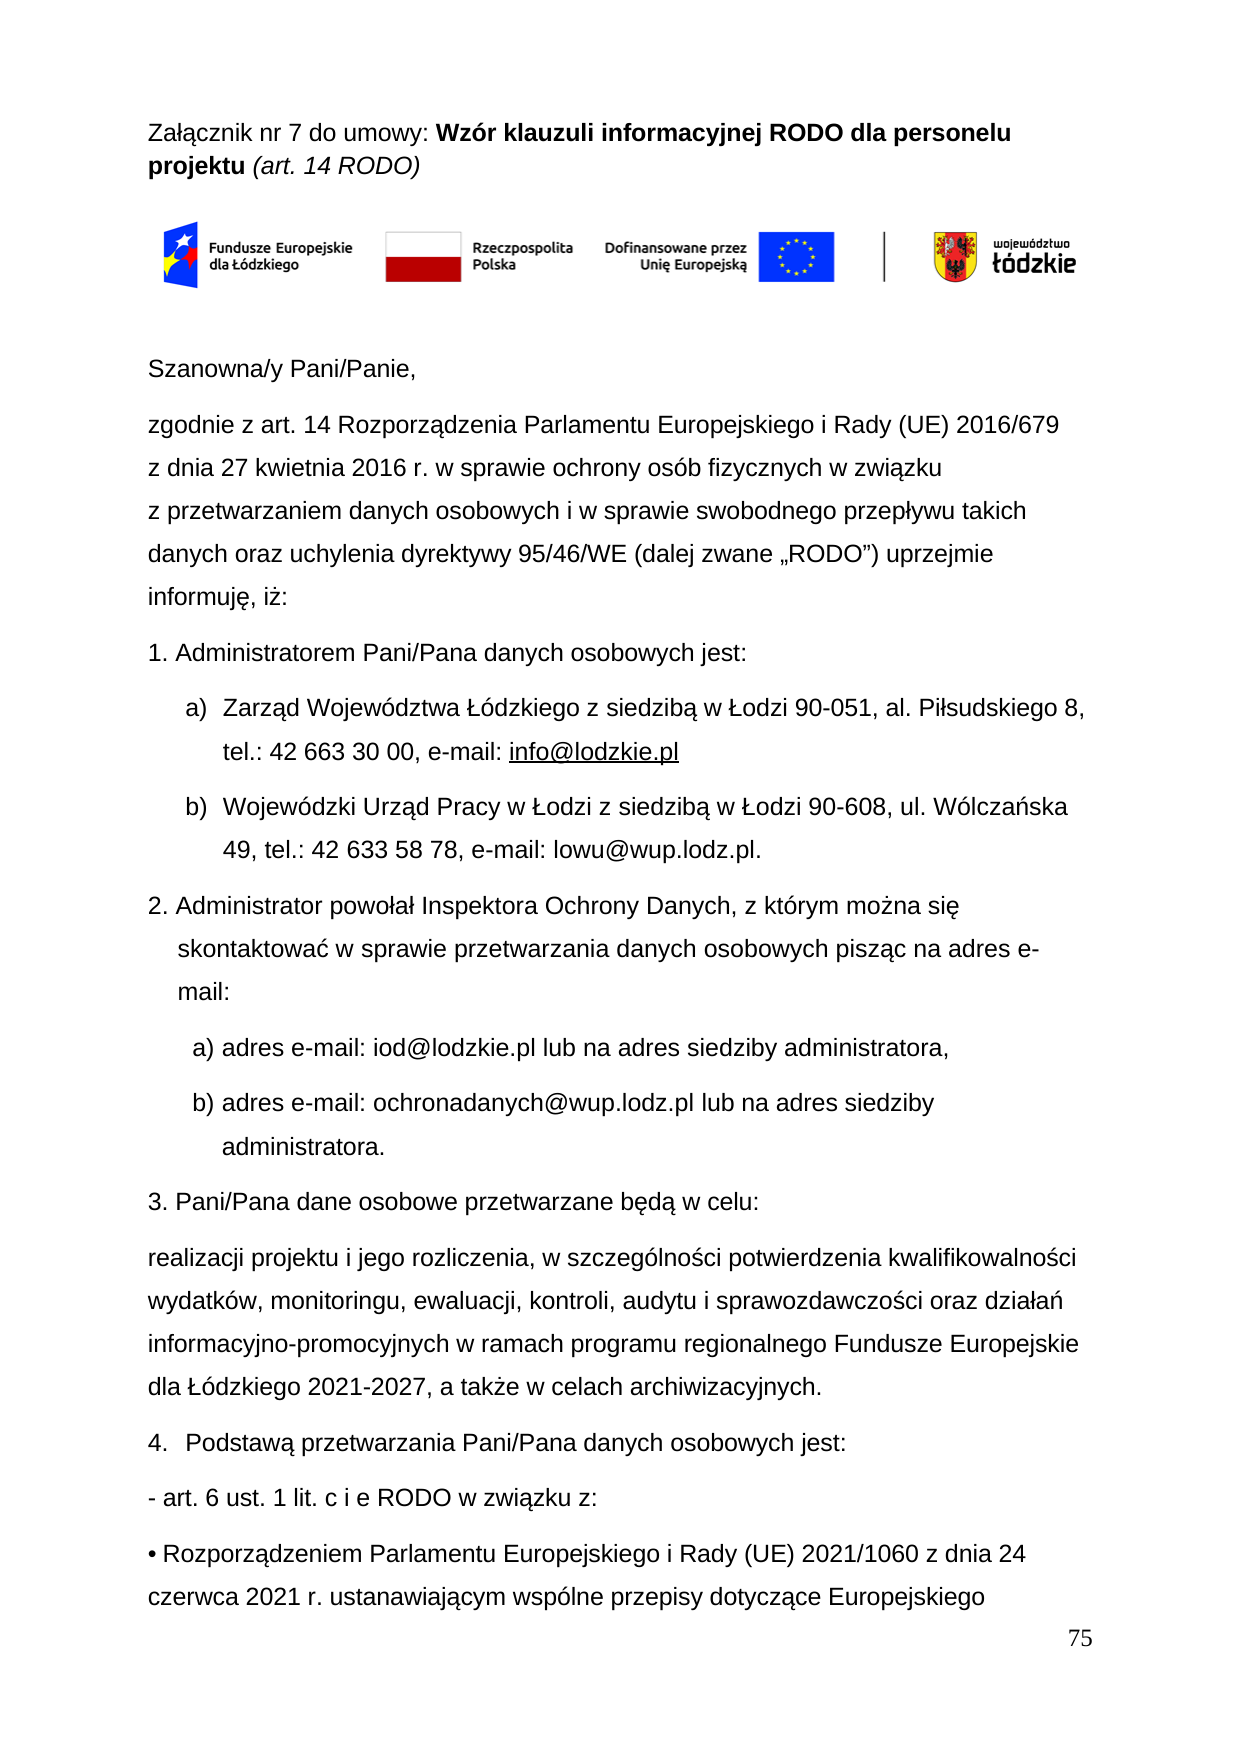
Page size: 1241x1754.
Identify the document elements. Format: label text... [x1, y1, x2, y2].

text 1. Administratorem Pani/Pana danych osobowych jest: [148, 638, 1092, 666]
text zgodnie z art. 14 Rozporządzenia Parlamentu Europejskiego i Rady (UE) 2016/679 z dnia 27 kwietnia 2016 r. w sprawie ochrony osób fizycznych w związku z przetwarzaniem danych osobowych i w sprawie swobodnego przepływu takich danych oraz uchylenia dyrektywy 95/46/WE (dalej zwane „RODO”) uprzejmie informuję, iż: [148, 409, 1092, 611]
text Załącznik nr 7 do umowy: Wzór klauzuli informacyjnej RODO dla personelu projektu (art. 14 RODO) [148, 118, 1092, 180]
picture [147, 205, 1093, 305]
list Podstawą przetwarzania Pani/Pana danych osobowych jest: [148, 1428, 1092, 1456]
list Zarząd Województwa Łódzkiego z siedzibą w Łodzi 90-051, al. Piłsudskiego 8, tel.: 42 663 30 00, e-mail: info@lodzkie.pl [185, 693, 1092, 765]
list Wojewódzki Urząd Pracy w Łodzi z siedzibą w Łodzi 90-608, ul. Wólczańska 49, tel.: 42 633 58 78, e-mail: lowu@wup.lodz.pl. [185, 792, 1092, 864]
text Szanowna/y Pani/Panie, [148, 354, 1092, 383]
text a) adres e-mail: iod@lodzkie.pl lub na adres siedziby administratora, [148, 1033, 1092, 1061]
text - art. 6 ust. 1 lit. c i e RODO w związku z: [148, 1483, 1092, 1512]
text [148, 1539, 1092, 1611]
text b) adres e-mail: ochronadanych@wup.lodz.pl lub na adres siedziby administratora. [192, 1088, 1092, 1160]
text 2. Administrator powołał Inspektora Ochrony Danych, z którym można się skontaktować w sprawie przetwarzania danych osobowych pisząc na adres e-mail: [148, 891, 1092, 1006]
text realizacji projektu i jego rozliczenia, w szczególności potwierdzenia kwalifikowalności wydatków, monitoringu, ewaluacji, kontroli, audytu i sprawozdawczości oraz działań informacyjno-promocyjnych w ramach programu regionalnego Fundusze Europejskie dla Łódzkiego 2021-2027, a także w celach archiwizacyjnych. [148, 1243, 1092, 1401]
text 3. Pani/Pana dane osobowe przetwarzane będą w celu: [148, 1187, 1092, 1216]
